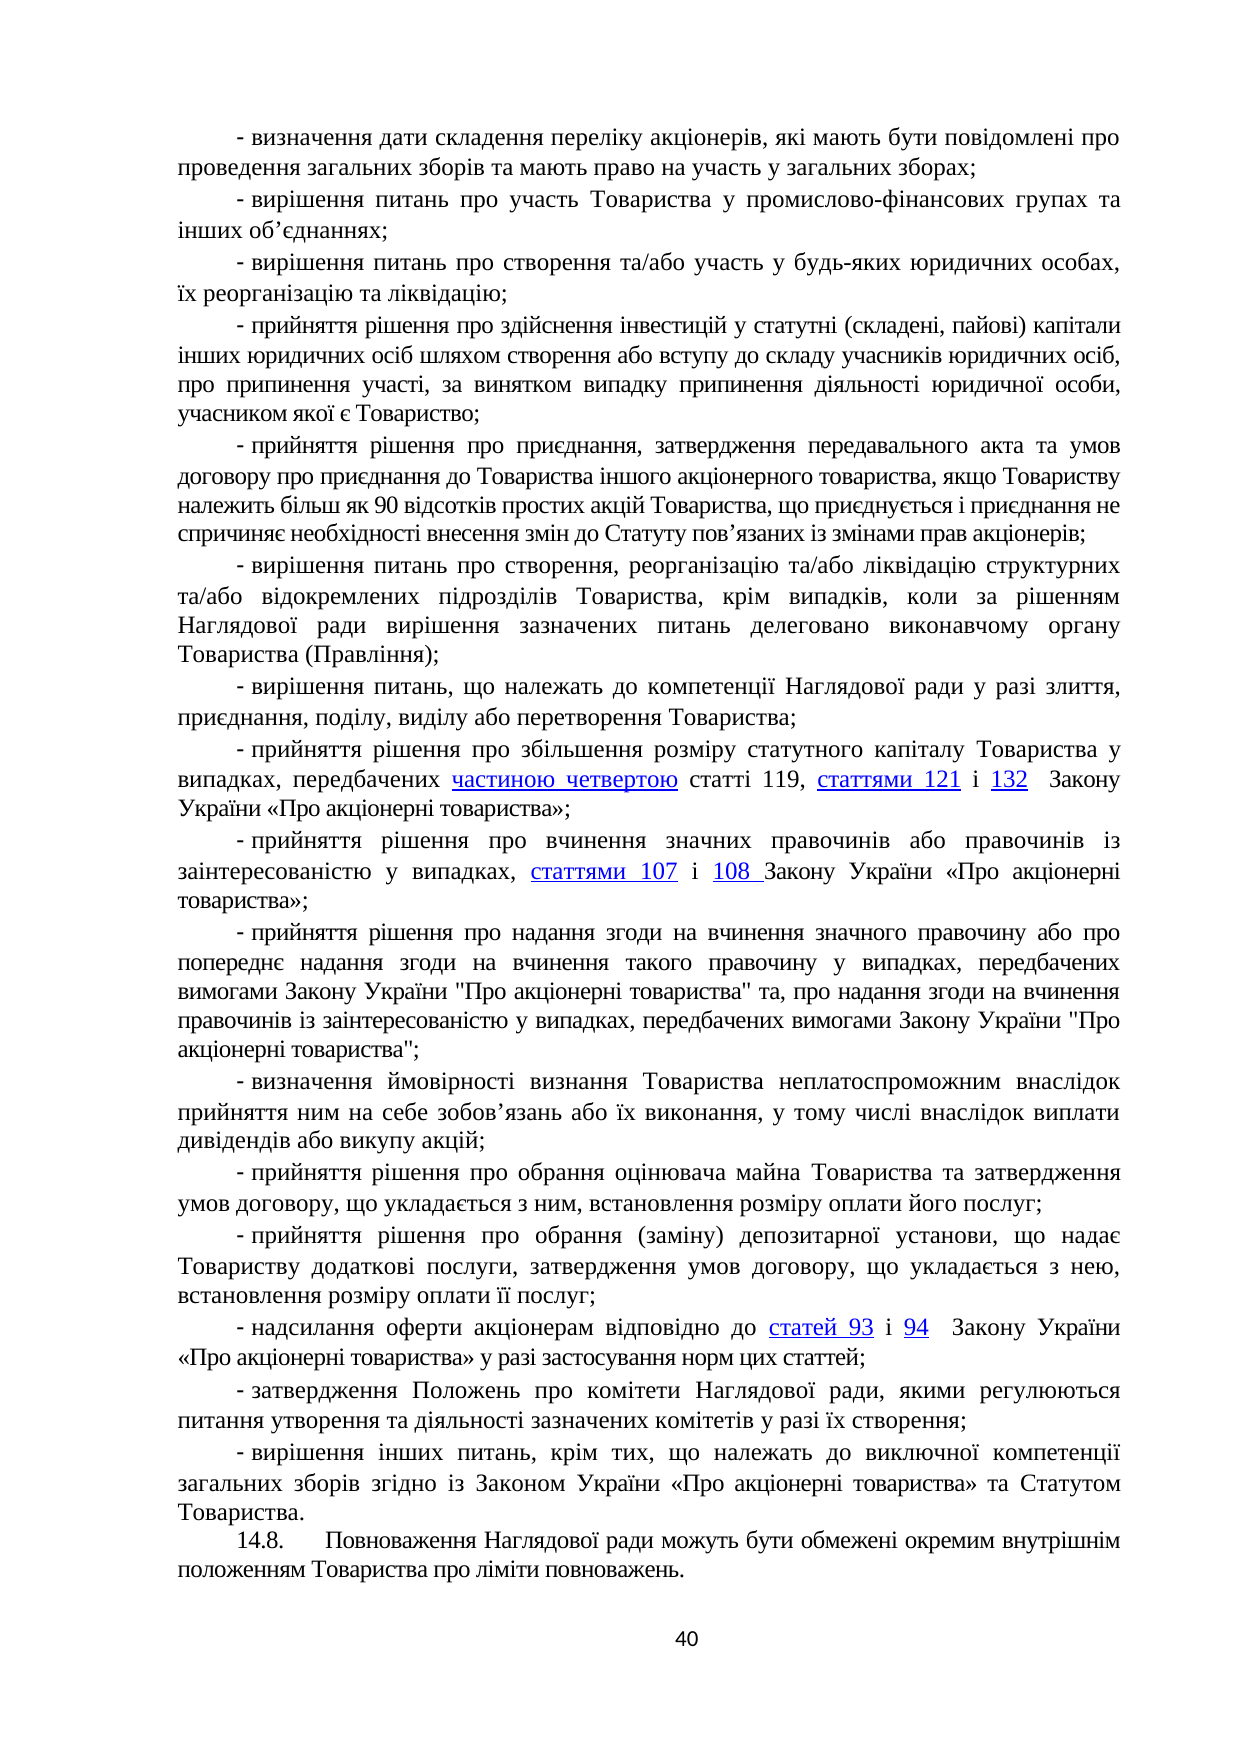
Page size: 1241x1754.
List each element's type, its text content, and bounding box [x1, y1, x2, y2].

list вирішення інших питань, крім тих, що належать до виключної компетенції загальних зборів згідно із Законом України «Про акціонерні товариства» та Статутом Товариства. [177, 1434, 1121, 1526]
list прийняття рішення про обрання оцінювача майна Товариства та затвердження умов договору, що укладається з ним, встановлення розміру оплати його послуг; [177, 1154, 1121, 1217]
list прийняття рішення про обрання (заміну) депозитарної установи, що надає Товариству додаткові послуги, затвердження умов договору, що укладається з нею, встановлення розміру оплати її послуг; [177, 1217, 1121, 1308]
list прийняття рішення про збільшення розміру статутного капіталу Товариства у випадках, передбачених частиною четвертою статті 119, статтями 121 і 132 Закону України «Про акціонерні товариства»; [177, 730, 1121, 822]
list вирішення питань, що належать до компетенції Наглядової ради у разі злиття, приєднання, поділу, виділу або перетворення Товариства; [177, 667, 1121, 730]
list прийняття рішення про здійснення інвестицій у статутні (складені, пайові) капітали інших юридичних осіб шляхом створення або вступу до складу учасників юридичних осіб, про припинення участі, за винятком випадку припинення діяльності юридичної особи, учасником якої є Товариство; [177, 307, 1121, 427]
list вирішення питань про участь Товариства у промислово-фінансових групах та інших об’єднаннях; [177, 181, 1121, 244]
list вирішення питань про створення, реорганізацію та/або ліквідацію структурних та/або відокремлених підрозділів Товариства, крім випадків, коли за рішенням Наглядової ради вирішення зазначених питань делеговано виконавчому органу Товариства (Правління); [177, 547, 1121, 667]
list визначення ймовірності визнання Товариства неплатоспроможним внаслідок прийняття ним на себе зобов’язань або їх виконання, у тому числі внаслідок виплати дивідендів або викупу акцій; [177, 1062, 1121, 1154]
list прийняття рішення про вчинення значних правочинів або правочинів із заінтересованістю у випадках, статтями 107 і 108 Закону України «Про акціонерні товариства»; [177, 822, 1121, 913]
list визначення дати складення переліку акціонерів, які мають бути повідомлені про проведення загальних зборів та мають право на участь у загальних зборах; [177, 118, 1121, 181]
list прийняття рішення про надання згоди на вчинення значного правочину або про попереднє надання згоди на вчинення такого правочину у випадках, передбачених вимогами Закону України "Про акціонерні товариства" та, про надання згоди на вчинення правочинів із заінтересованістю у випадках, передбачених вимогами Закону України "Про акціонерні товариства"; [177, 913, 1121, 1062]
list Повноваження Наглядової ради можуть бути обмежені окремим внутрішнім положенням Товариства про ліміти повноважень. [177, 1526, 1121, 1583]
list затвердження Положень про комітети Наглядової ради, якими регулюються питання утворення та діяльності зазначених комітетів у разі їх створення; [177, 1371, 1121, 1434]
list надсилання оферти акціонерам відповідно до статей 93 і 94 Закону України «Про акціонерні товариства» у разі застосування норм цих статтей; [177, 1308, 1121, 1371]
list вирішення питань про створення та/або участь у будь-яких юридичних особах, їх реорганізацію та ліквідацію; [177, 244, 1121, 307]
list прийняття рішення про приєднання, затвердження передавального акта та умов договору про приєднання до Товариства іншого акціонерного товариства, якщо Товариству належить більш як 90 відсотків простих акцій Товариства, що приєднується і приєднання не спричиняє необхідності внесення змін до Статуту пов’язаних із змінами прав акціонерів; [177, 427, 1121, 547]
